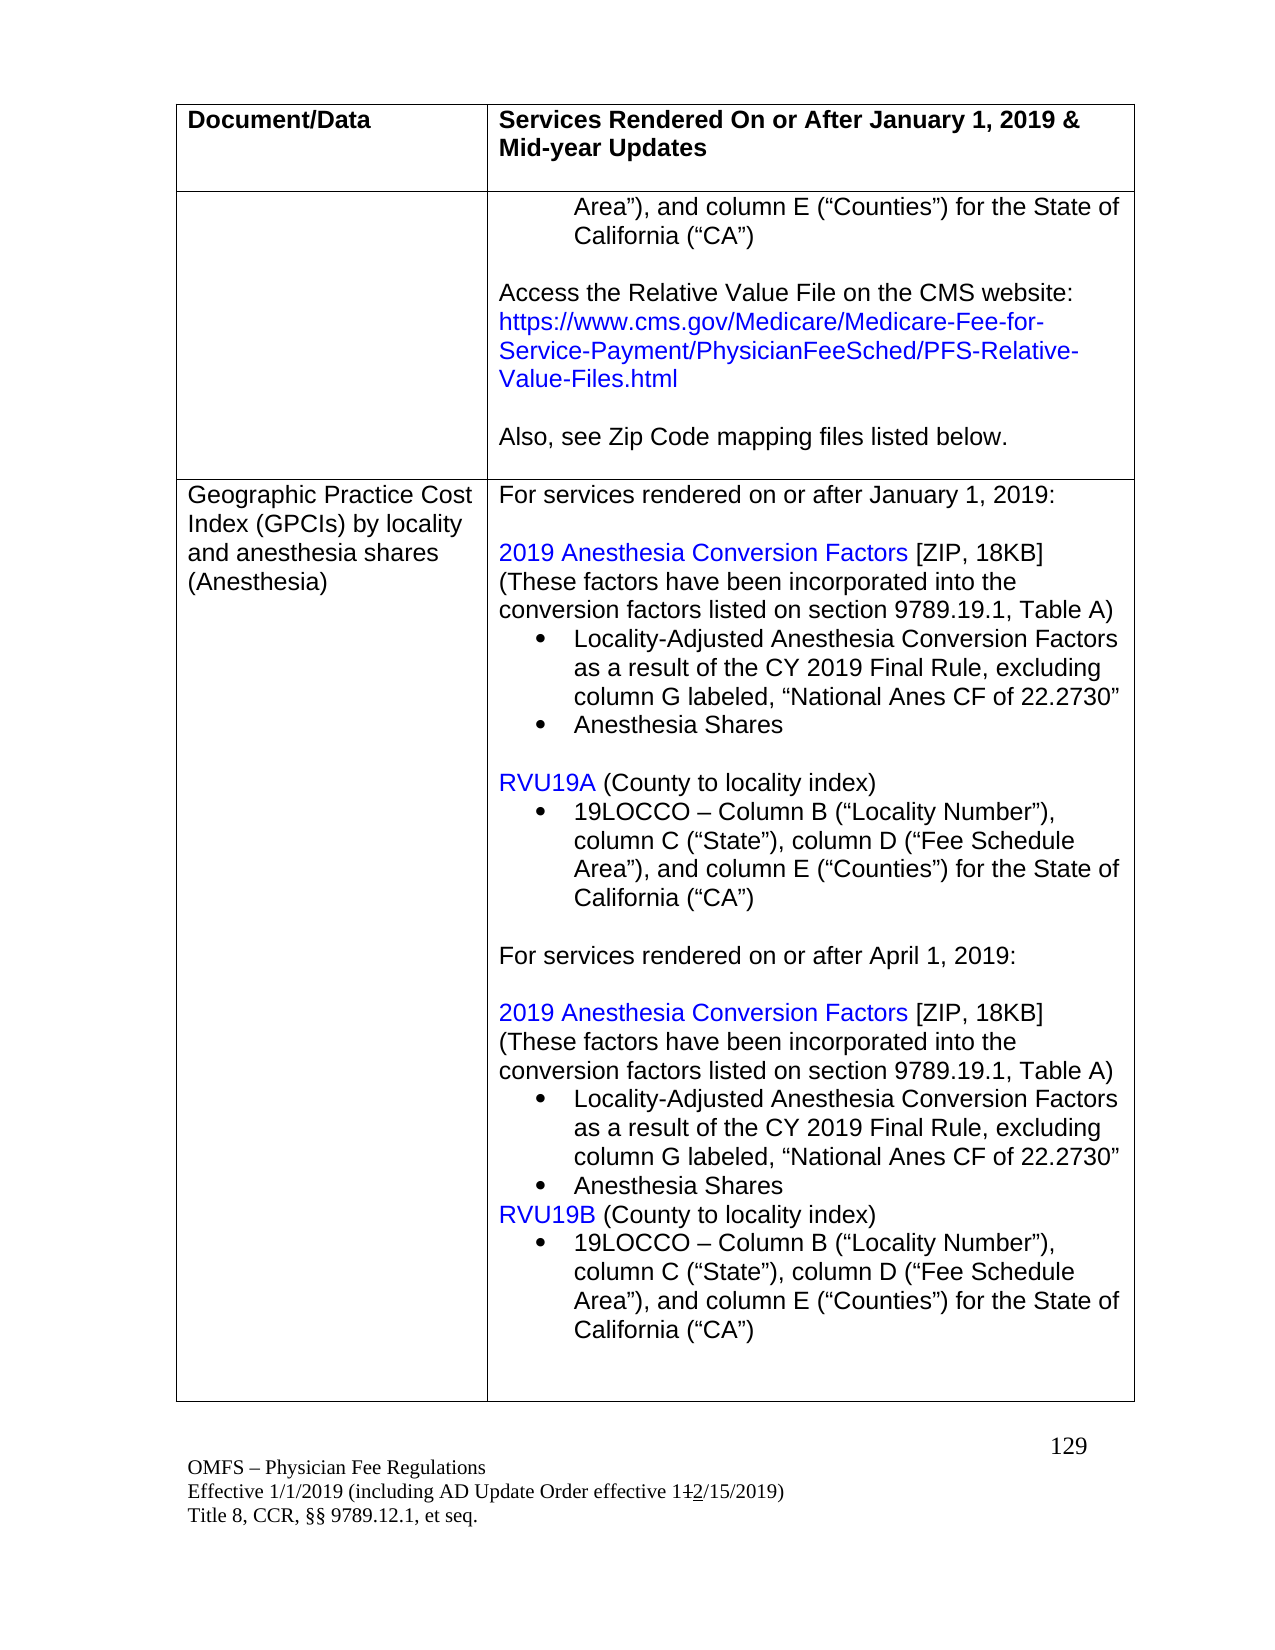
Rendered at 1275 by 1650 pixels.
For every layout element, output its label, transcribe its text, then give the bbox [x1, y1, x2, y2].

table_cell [488, 192, 1134, 479]
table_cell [488, 480, 1134, 1401]
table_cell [177, 192, 487, 479]
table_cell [177, 480, 487, 1401]
table_header Document/Data [177, 105, 487, 191]
table_header Services Rendered On or After January 1, 2019 & Mid-year Updates [488, 105, 1134, 191]
